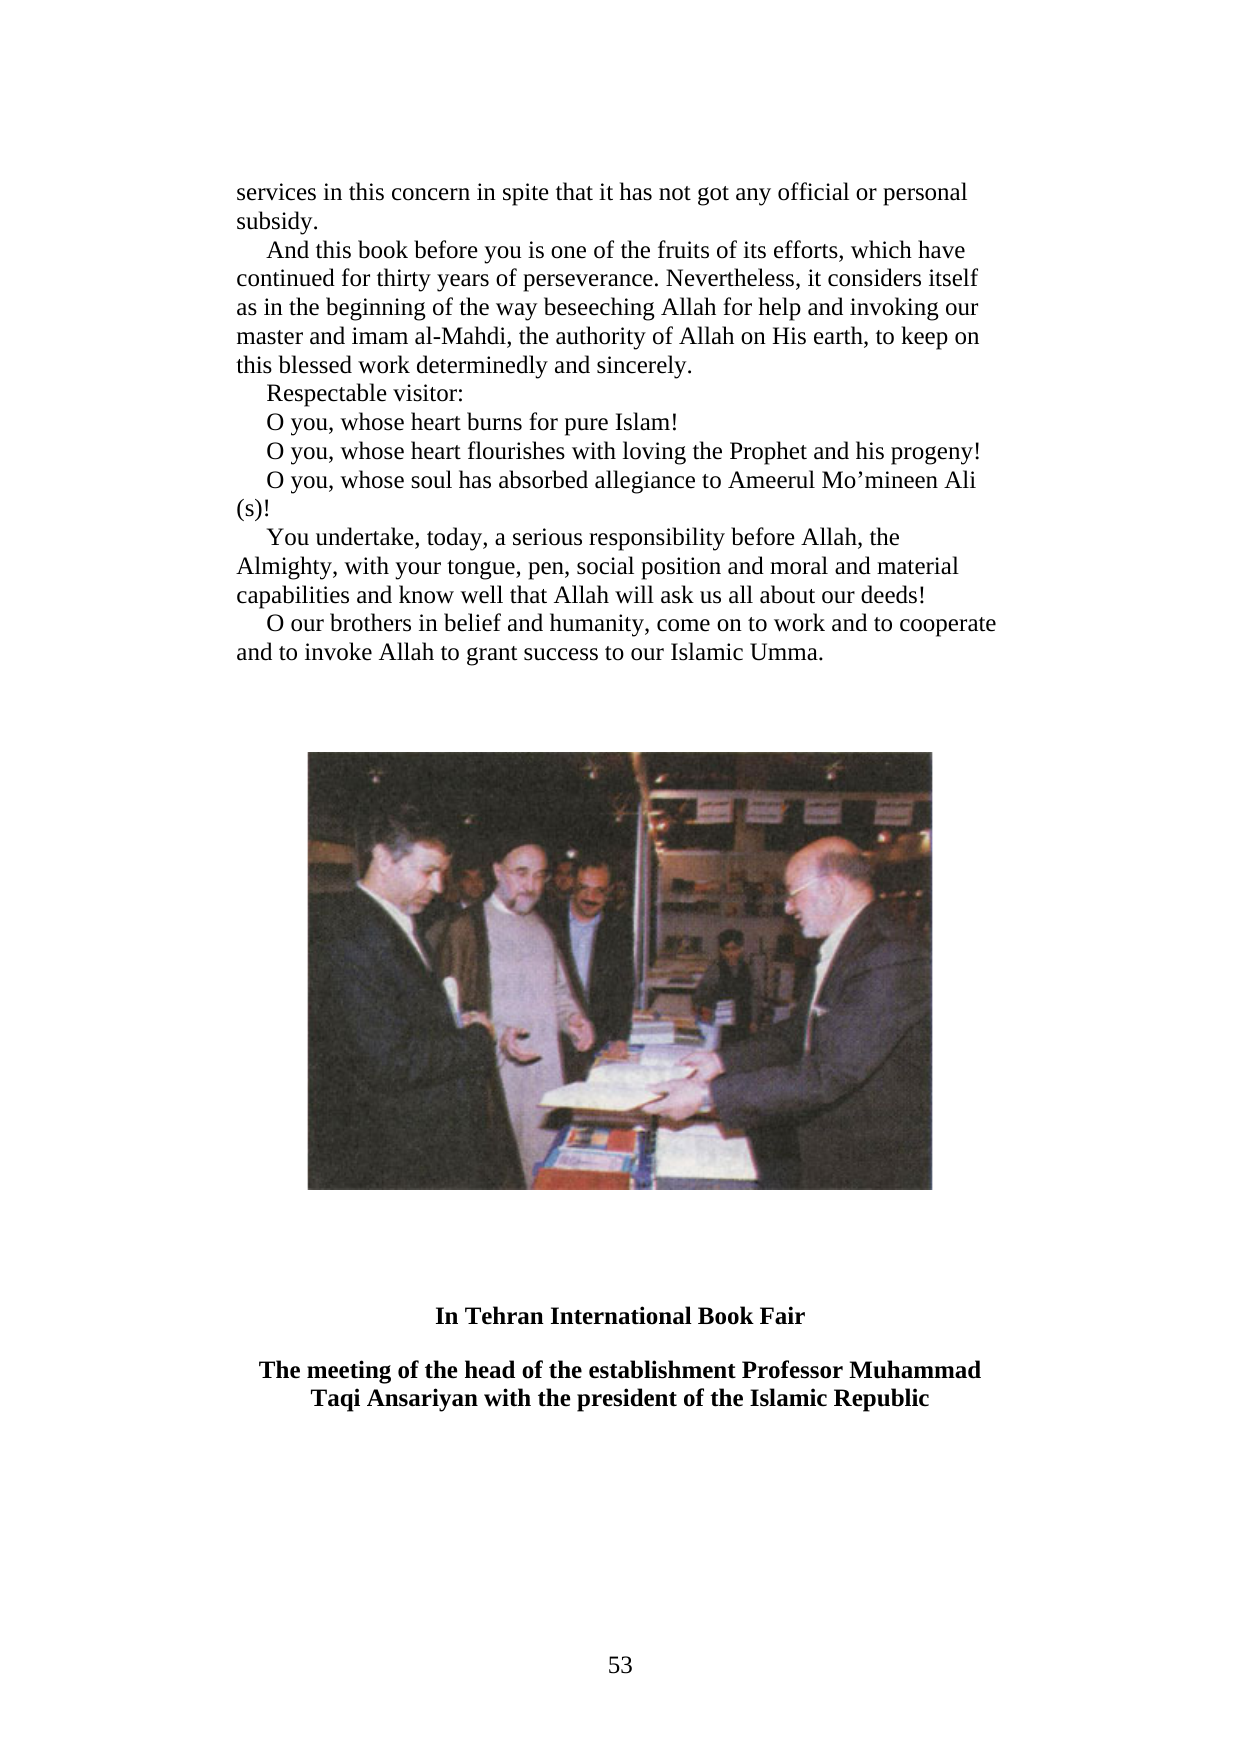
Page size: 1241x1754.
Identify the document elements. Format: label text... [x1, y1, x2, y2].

text O our brothers in belief and humanity, come on to work and to cooperate and to invoke Allah to grant success to our Islamic Umma. [236, 608, 1004, 666]
picture [307, 752, 933, 1190]
text In Tehran International Book Fair [236, 1301, 1004, 1330]
text O you, whose soul has absorbed allegiance to Ameerul Mo’mineen Ali (s)! [236, 465, 1004, 522]
text O you, whose heart burns for pure Islam! [236, 407, 1004, 436]
text Respectable visitor: [236, 378, 1004, 407]
text O you, whose heart flourishes with loving the Prophet and his progeny! [236, 436, 1004, 465]
text You undertake, today, a serious responsibility before Allah, the Almighty, with your tongue, pen, social position and moral and material capabilities and know well that Allah will ask us all about our deeds! [236, 522, 1004, 608]
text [236, 177, 1004, 235]
text The meeting of the head of the establishment Professor Muhammad Taqi Ansariyan with the president of the Islamic Republic [236, 1355, 1004, 1412]
text And this book before you is one of the fruits of its efforts, which have continued for thirty years of perseverance. Nevertheless, it considers itself as in the beginning of the way beseeching Allah for help and invoking our master and imam al-Mahdi, the authority of Allah on His earth, to keep on this blessed work determinedly and sincerely. [236, 235, 1004, 378]
